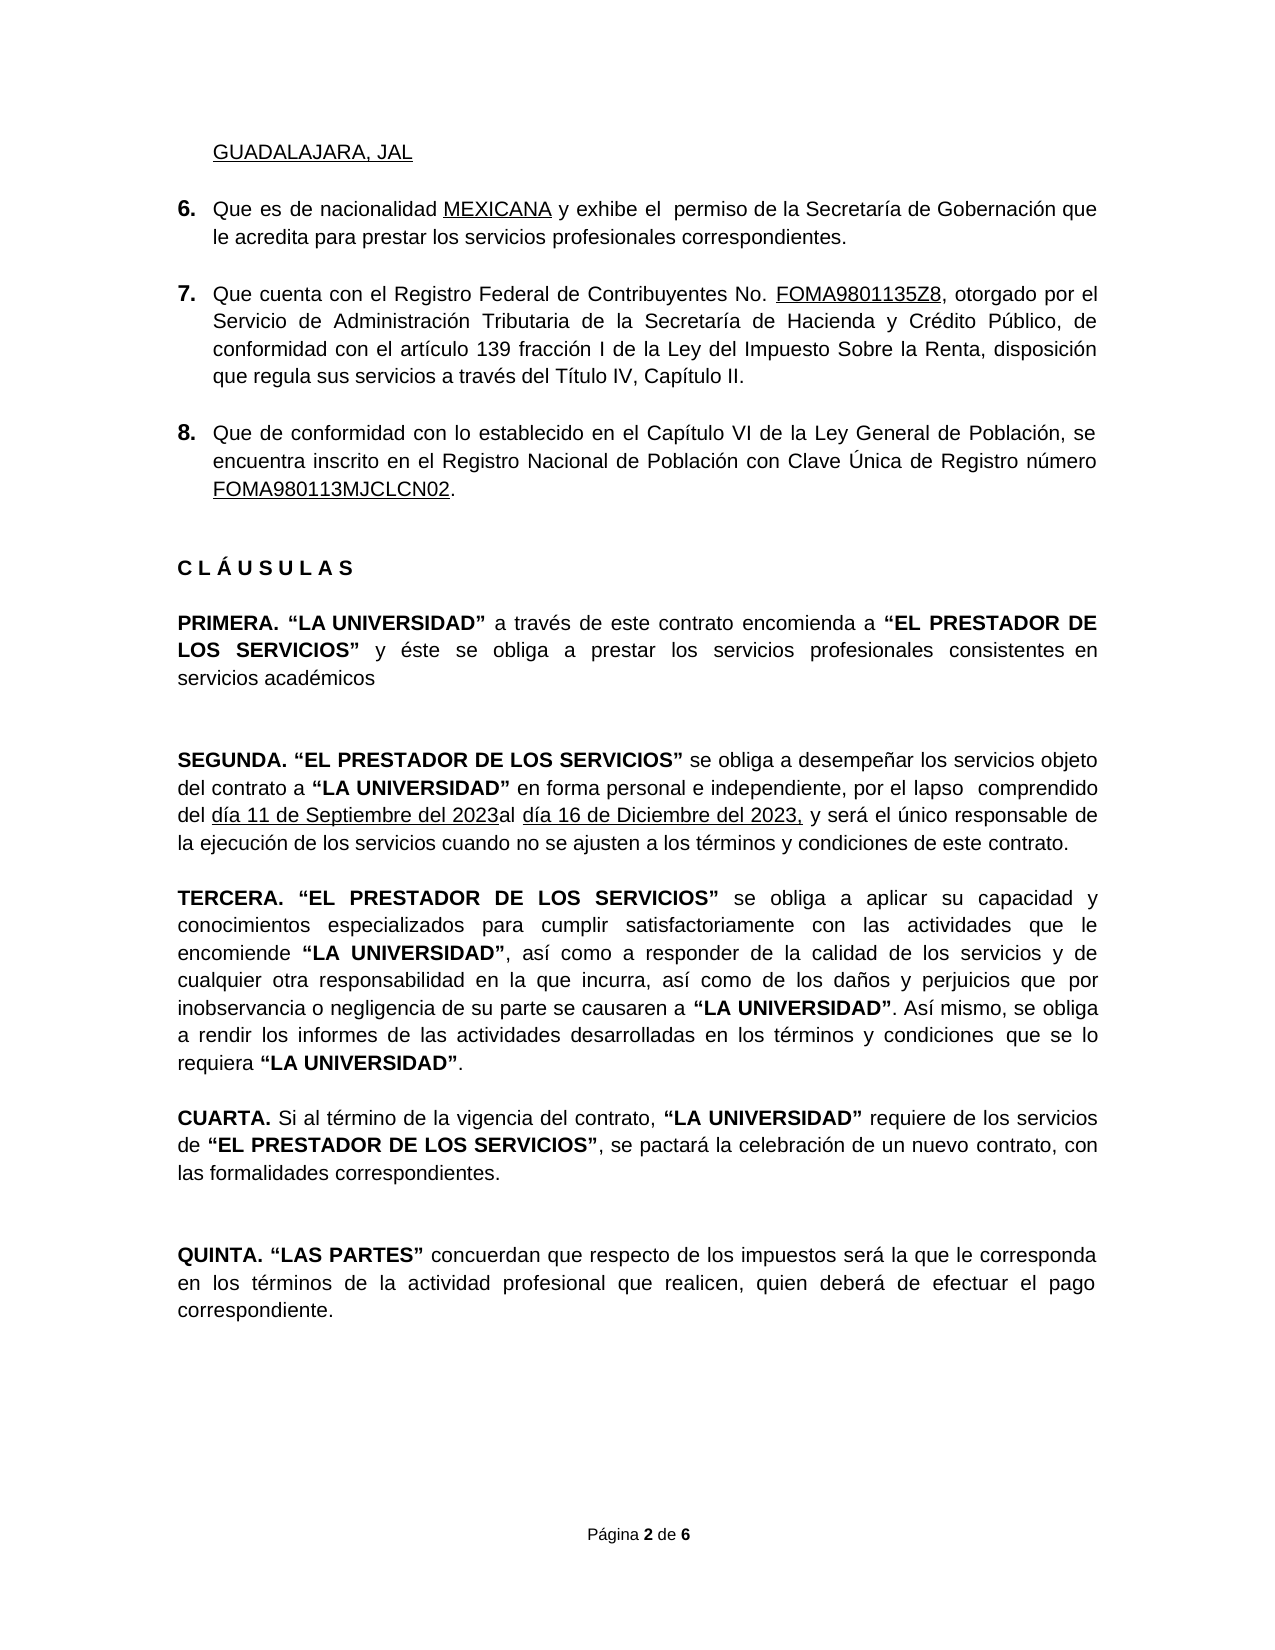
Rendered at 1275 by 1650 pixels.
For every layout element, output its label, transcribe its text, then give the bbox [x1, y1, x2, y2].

subtitle C L Á U S U L A S [177, 556, 1098, 580]
text QUINTA. “LAS PARTES” concuerdan que respecto de los impuestos será la que le corresponda en los términos de la actividad profesional que realicen, quien deberá de efectuar el pago correspondiente. [177, 1243, 1098, 1322]
text TERCERA. “EL PRESTADOR DE LOS SERVICIOS” se obliga a aplicar su capacidad y conocimientos especializados para cumplir satisfactoriamente con las actividades que le encomiende “LA UNIVERSIDAD”, así como a responder de la calidad de los servicios y de cualquier otra responsabilidad en la que incurra, así como de los daños y perjuicios que por inobservancia o negligencia de su parte se causaren a “LA UNIVERSIDAD”. Así mismo, se obliga a rendir los informes de las actividades desarrolladas en los términos y condiciones que se lo requiera “LA UNIVERSIDAD”. [177, 886, 1098, 1075]
text PRIMERA. “LA UNIVERSIDAD” a través de este contrato encomienda a “EL PRESTADOR DE LOS SERVICIOS” y éste se obliga a prestar los servicios profesionales consistentes en servicios académicos [177, 611, 1098, 690]
list Que de conformidad con lo establecido en el Capítulo VI de la Ley General de Población, se encuentra inscrito en el Registro Nacional de Población con Clave Única de Registro número FOMA980113MJCLCN02. [177, 419, 1098, 501]
list Que cuenta con el Registro Federal de Contribuyentes No. FOMA9801135Z8, otorgado por el Servicio de Administración Tributaria de la Secretaría de Hacienda y Crédito Público, de conformidad con el artículo 139 fracción I de la Ley del Impuesto Sobre la Renta, disposición que regula sus servicios a través del Título IV, Capítulo II. [177, 279, 1098, 388]
list Que es de nacionalidad MEXICANA y exhibe el permiso de la Secretaría de Gobernación que le acredita para prestar los servicios profesionales correspondientes. [177, 194, 1098, 248]
text CUARTA. Si al término de la vigencia del contrato, “LA UNIVERSIDAD” requiere de los servicios de “EL PRESTADOR DE LOS SERVICIOS”, se pactará la celebración de un nuevo contrato, con las formalidades correspondientes. [177, 1106, 1098, 1185]
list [177, 139, 1098, 163]
text SEGUNDA. “EL PRESTADOR DE LOS SERVICIOS” se obliga a desempeñar los servicios objeto del contrato a “LA UNIVERSIDAD” en forma personal e independiente, por el lapso comprendido del día 11 de Septiembre del 2023 al día 16 de Diciembre del 2023, y será el único responsable de la ejecución de los servicios cuando no se ajusten a los términos y condiciones de este contrato. [177, 748, 1098, 855]
